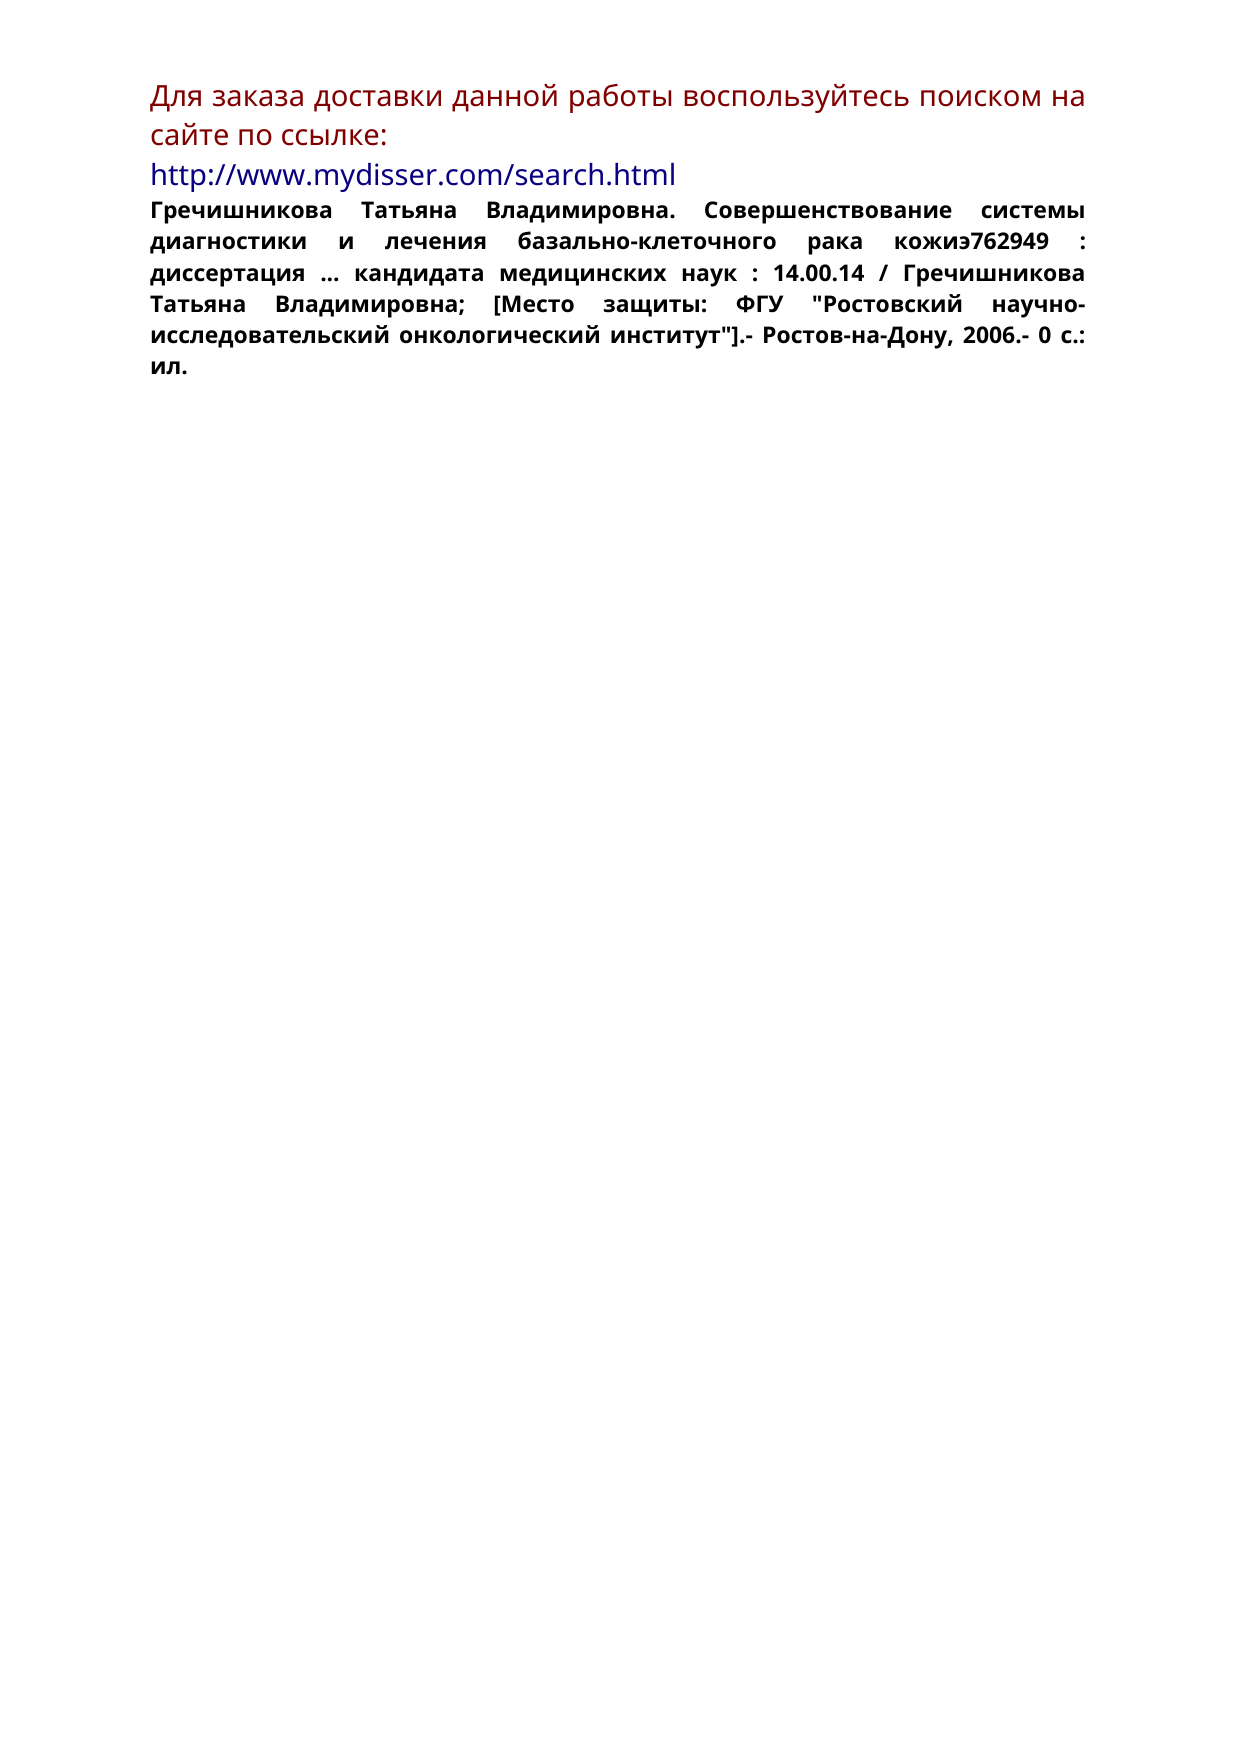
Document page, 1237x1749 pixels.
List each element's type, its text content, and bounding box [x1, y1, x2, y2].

text Гречишникова Татьяна Владимировна. Совершенствование системы диагностики и лечения базально-клеточного рака кожиэ762949 : диссертация ... кандидата медицинских наук : 14.00.14 / Гречишникова Татьяна Владимировна; [Место защиты: ФГУ "Ростовский научно-исследовательский онкологический институт"].- Ростов-на-Дону, 2006.- 0 с.: ил. [150, 194, 1086, 382]
